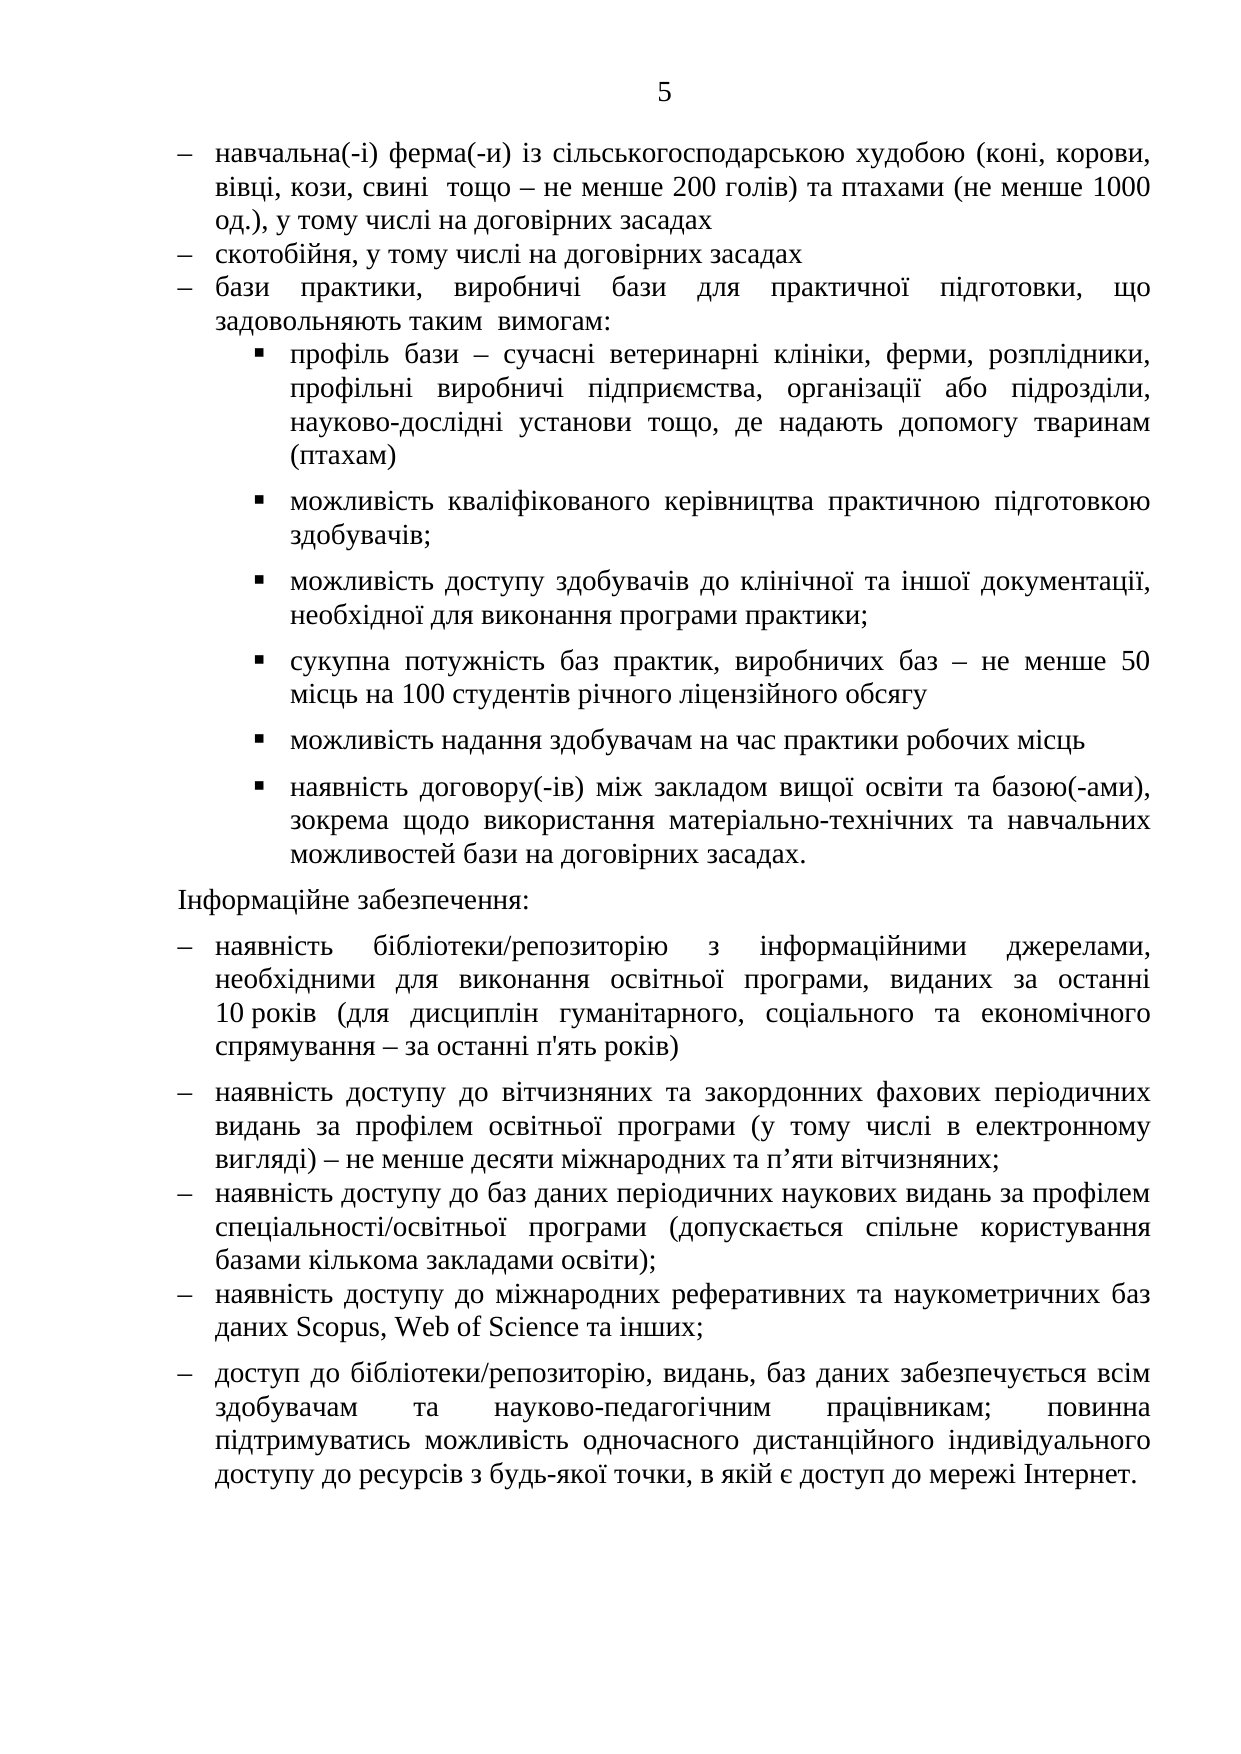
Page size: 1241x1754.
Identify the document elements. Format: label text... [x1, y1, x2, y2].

list наявність договору(-ів) між закладом вищої освіти та базою(-ами), зокрема щодо використання матеріально-технічних та навчальних можливостей бази на договірних засадах. [252, 769, 1152, 869]
list доступ до бібліотеки/репозиторію, видань, баз даних забезпечується всім здобувачам та науково-педагогічним працівникам; повинна підтримуватись можливість одночасного дистанційного індивідуального доступу до ресурсів з будь-якої точки, в якій є доступ до мережі Інтернет. [177, 1355, 1152, 1489]
text Інформаційне забезпечення: [177, 882, 1152, 915]
list наявність бібліотеки/репозиторію з інформаційними джерелами, необхідними для виконання освітньої програми, виданих за останні 10 років (для дисциплін гуманітарного, соціального та економічного спрямування – за останні п'ять років) [177, 928, 1152, 1062]
list наявність доступу до баз даних періодичних наукових видань за профілем спеціальності/освітньої програми (допускається спільне користування базами кількома закладами освіти); [177, 1175, 1152, 1276]
list навчальна(-і) ферма(-и) із сільськогосподарською худобою (коні, корови, вівці, кози, свині тощо – не менше 200 голів) та птахами (не менше 1000 од.), у тому числі на договірних засадах [177, 135, 1152, 236]
list сукупна потужність баз практик, виробничих баз – не менше 50 місць на 100 студентів річного ліцензійного обсягу [252, 643, 1152, 710]
list можливість доступу здобувачів до клінічної та іншої документації, необхідної для виконання програми практики; [252, 563, 1152, 630]
list можливість кваліфікованого керівництва практичною підготовкою здобувачів; [252, 483, 1152, 551]
list наявність доступу до вітчизняних та закордонних фахових періодичних видань за профілем освітньої програми (у тому числі в електронному вигляді) – не менше десяти міжнародних та п’яти вітчизняних; [177, 1074, 1152, 1175]
list можливість надання здобувачам на час практики робочих місць [252, 722, 1152, 756]
list скотобійня, у тому числі на договірних засадах [177, 236, 1152, 269]
list бази практики, виробничі бази для практичної підготовки, що задовольняють таким вимогам: [177, 269, 1152, 337]
list профіль бази – сучасні ветеринарні клініки, ферми, розплідники, профільні виробничі підприємства, організації або підрозділи, науково-дослідні установи тощо, де надають допомогу тваринам (птахам) [252, 337, 1152, 471]
list наявність доступу до міжнародних реферативних та наукометричних баз даних Scopus, Web of Science та інших; [177, 1276, 1152, 1343]
